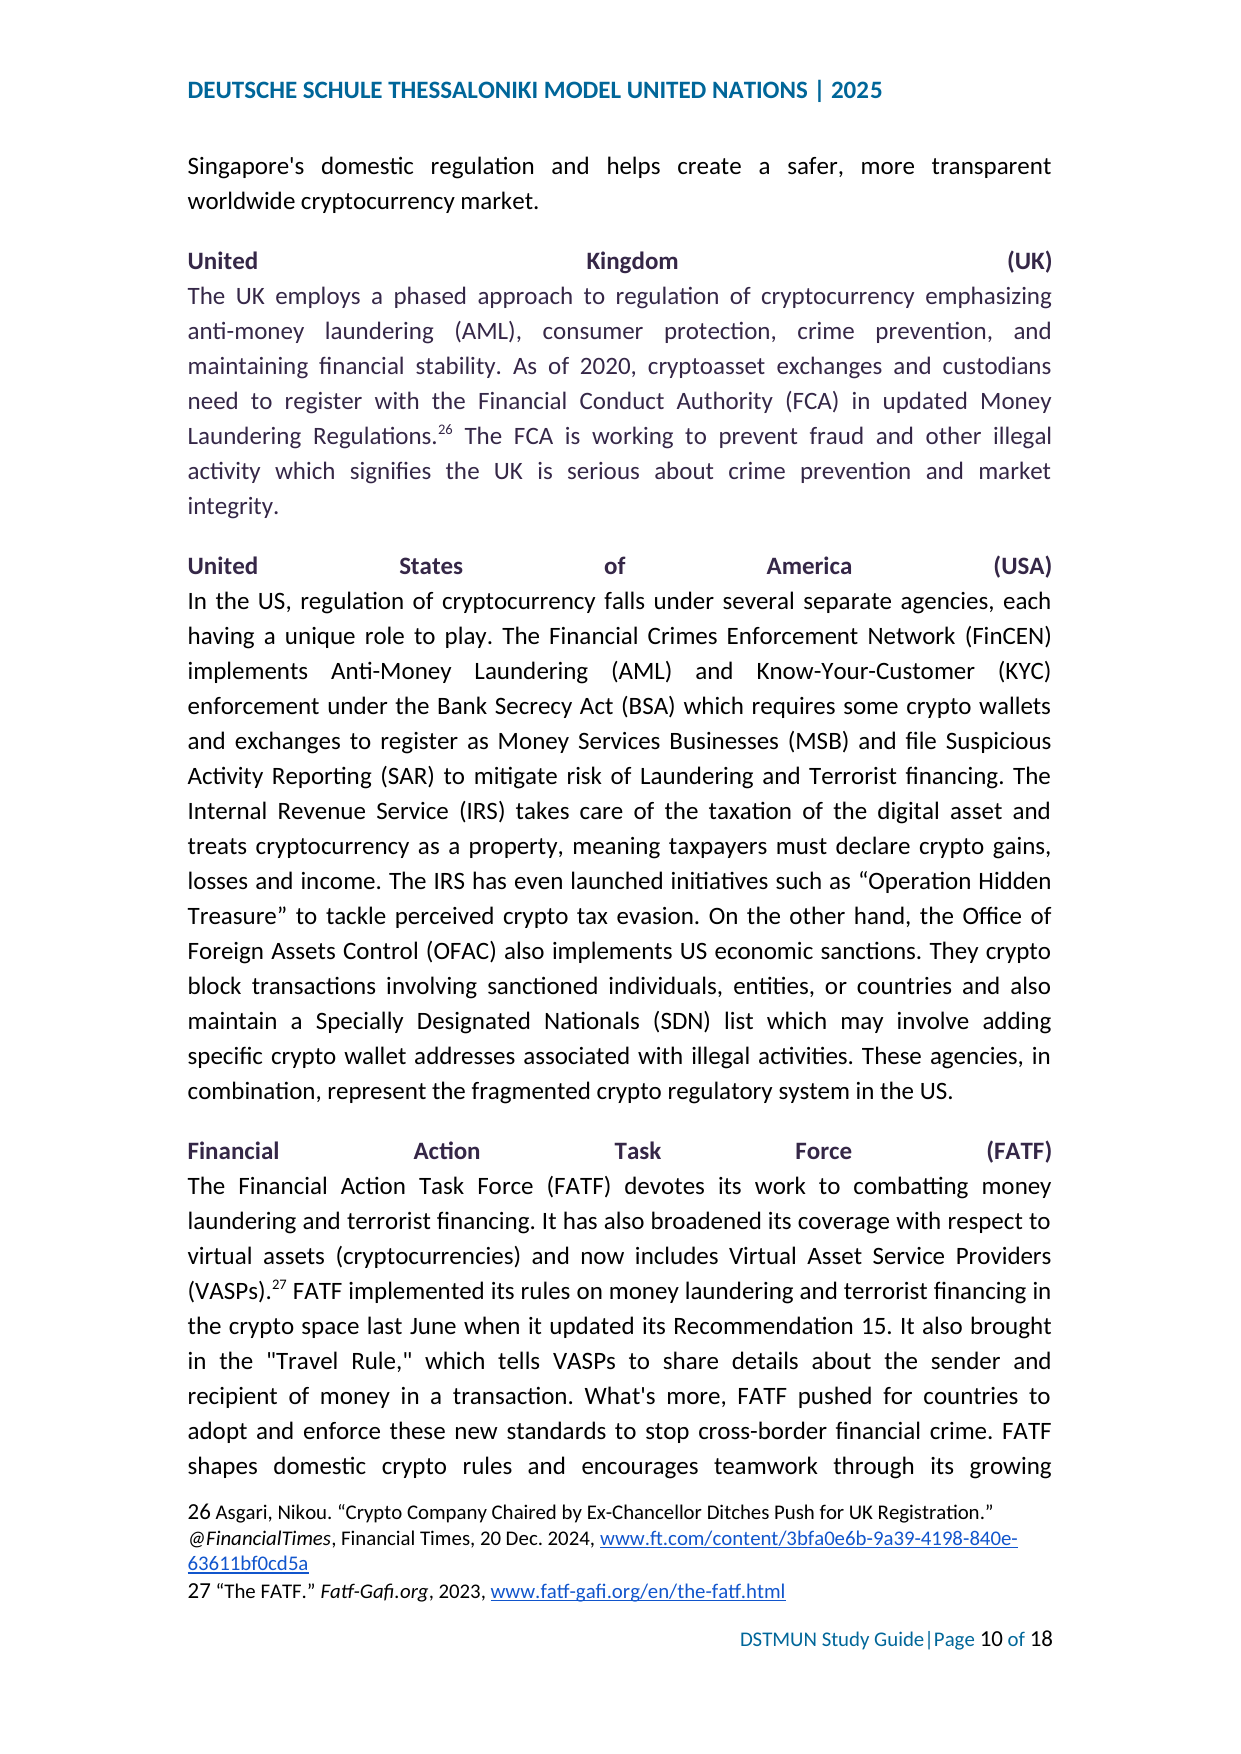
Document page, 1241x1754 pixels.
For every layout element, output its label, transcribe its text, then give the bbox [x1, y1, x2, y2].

text United States of America (USA) In the US, regulation of cryptocurrency falls under several separate agencies, each having a unique role to play. The Financial Crimes Enforcement Network (FinCEN) implements Anti-Money Laundering (AML) and Know-Your-Customer (KYC) enforcement under the Bank Secrecy Act (BSA) which requires some crypto wallets and exchanges to register as Money Services Businesses (MSB) and file Suspicious Activity Reporting (SAR) to mitigate risk of Laundering and Terrorist financing. The Internal Revenue Service (IRS) takes care of the taxation of the digital asset and treats cryptocurrency as a property, meaning taxpayers must declare crypto gains, losses and income. The IRS has even launched initiatives such as “Operation Hidden Treasure” to tackle perceived crypto tax evasion. On the other hand, the Office of Foreign Assets Control (OFAC) also implements US economic sanctions. They crypto block transactions involving sanctioned individuals, entities, or countries and also maintain a Specially Designated Nationals (SDN) list which may involve adding specific crypto wallet addresses associated with illegal activities. These agencies, in combination, represent the fragmented crypto regulatory system in the US. [187, 550, 1053, 1106]
text United Kingdom (UK) The UK employs a phased approach to regulation of cryptocurrency emphasizing anti-money laundering (AML), consumer protection, crime prevention, and maintaining financial stability. As of 2020, cryptoasset exchanges and custodians need to register with the Financial Conduct Authority (FCA) in updated Money Laundering Regulations. The FCA is working to prevent fraud and other illegal activity which signifies the UK is serious about crime prevention and market integrity. [187, 245, 1053, 521]
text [187, 1135, 1053, 1481]
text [187, 150, 1053, 216]
